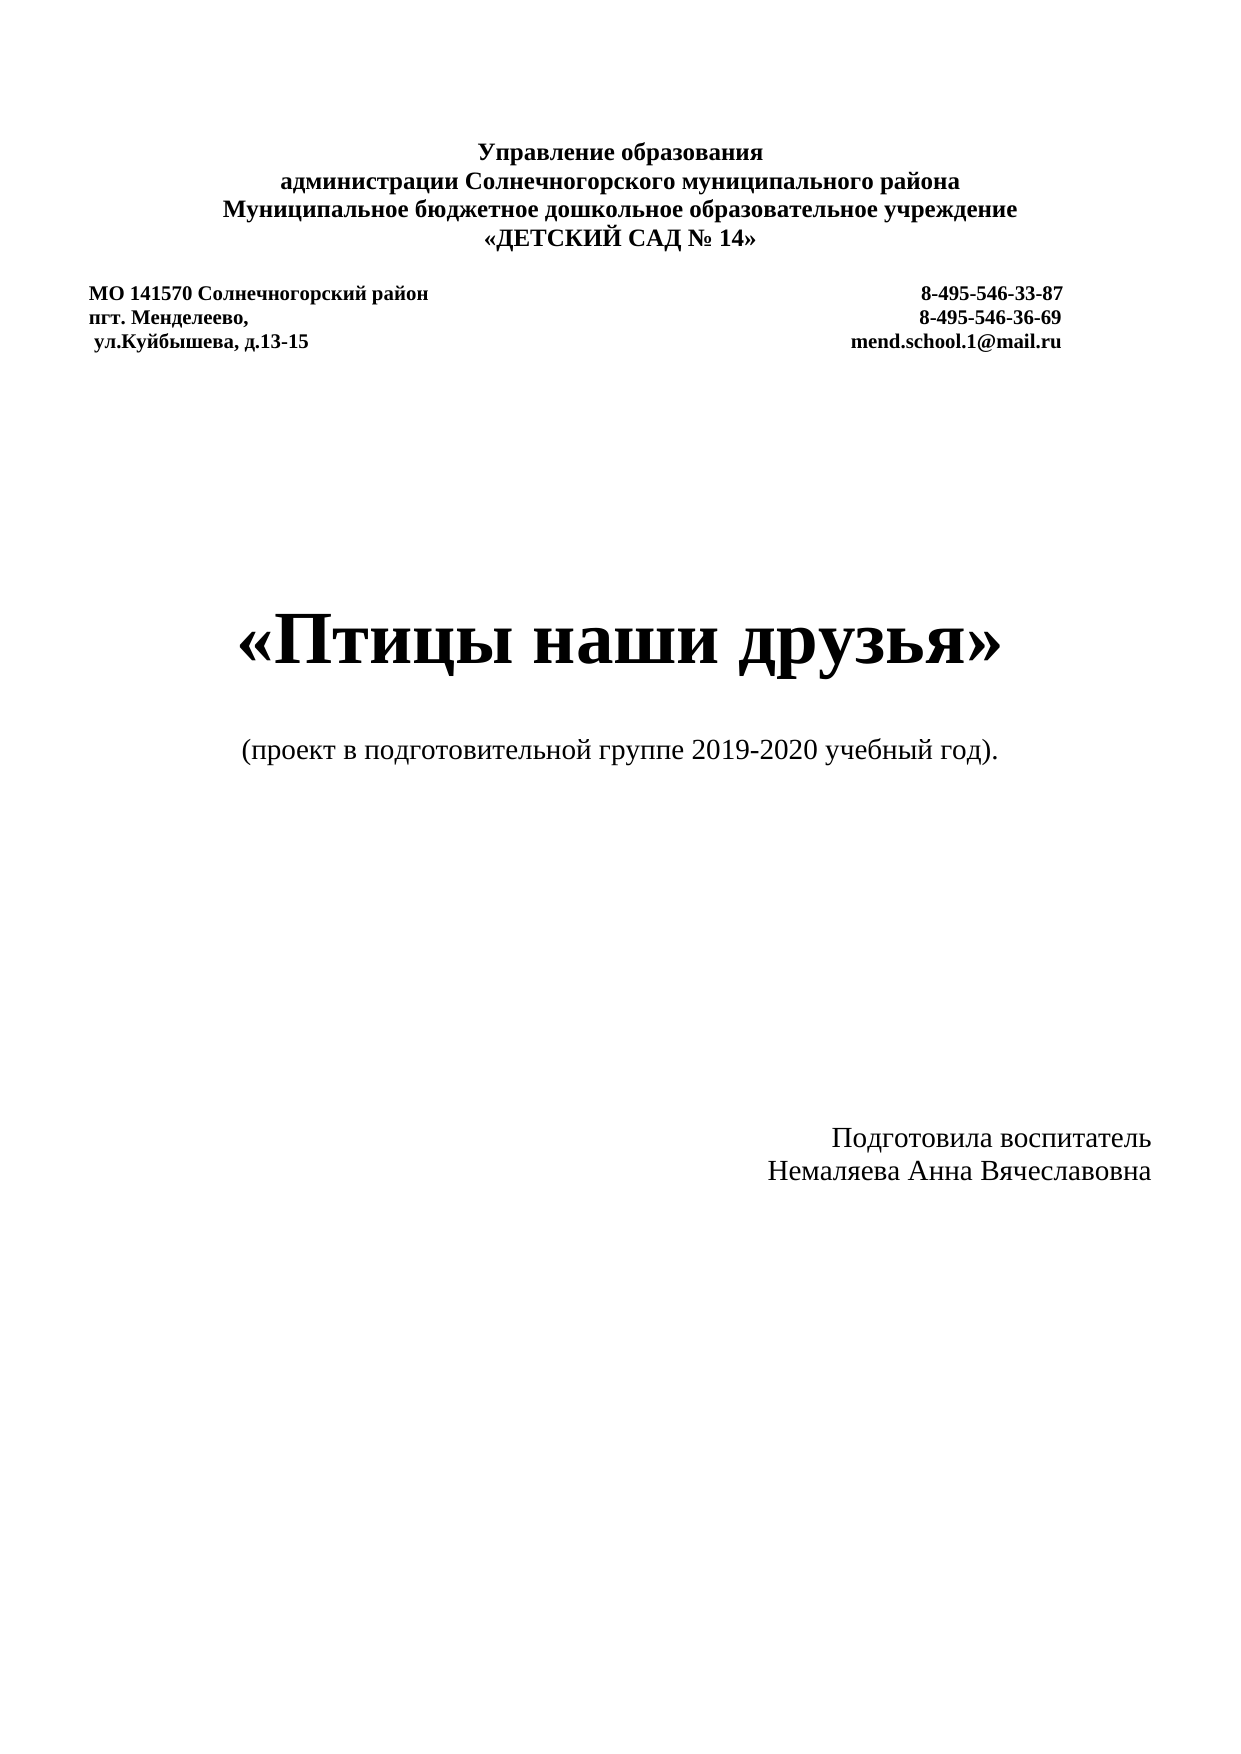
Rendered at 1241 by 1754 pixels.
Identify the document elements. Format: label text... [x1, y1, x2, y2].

text администрации Солнечногорского муниципального района [89, 166, 1152, 194]
text Муниципальное бюджетное дошкольное образовательное учреждение [89, 194, 1152, 223]
text ул.Куйбышева, д.13-15 mend.school.1@mail.ru [89, 329, 1152, 353]
text Подготовила воспитатель [89, 1120, 1152, 1153]
text (проект в подготовительной группе 2019-2020 учебный год). [89, 732, 1152, 765]
text Немаляева Анна Вячеславовна [89, 1153, 1152, 1187]
text пгт. Менделеево, 8-495-546-36-69 [89, 305, 1152, 329]
text Управление образования [89, 137, 1152, 166]
text МО 141570 Солнечногорский район 8-495-546-33-87 [89, 281, 1152, 305]
text «Птицы наши друзья» [89, 593, 1152, 679]
text «ДЕТСКИЙ САД № 14» [89, 223, 1152, 252]
